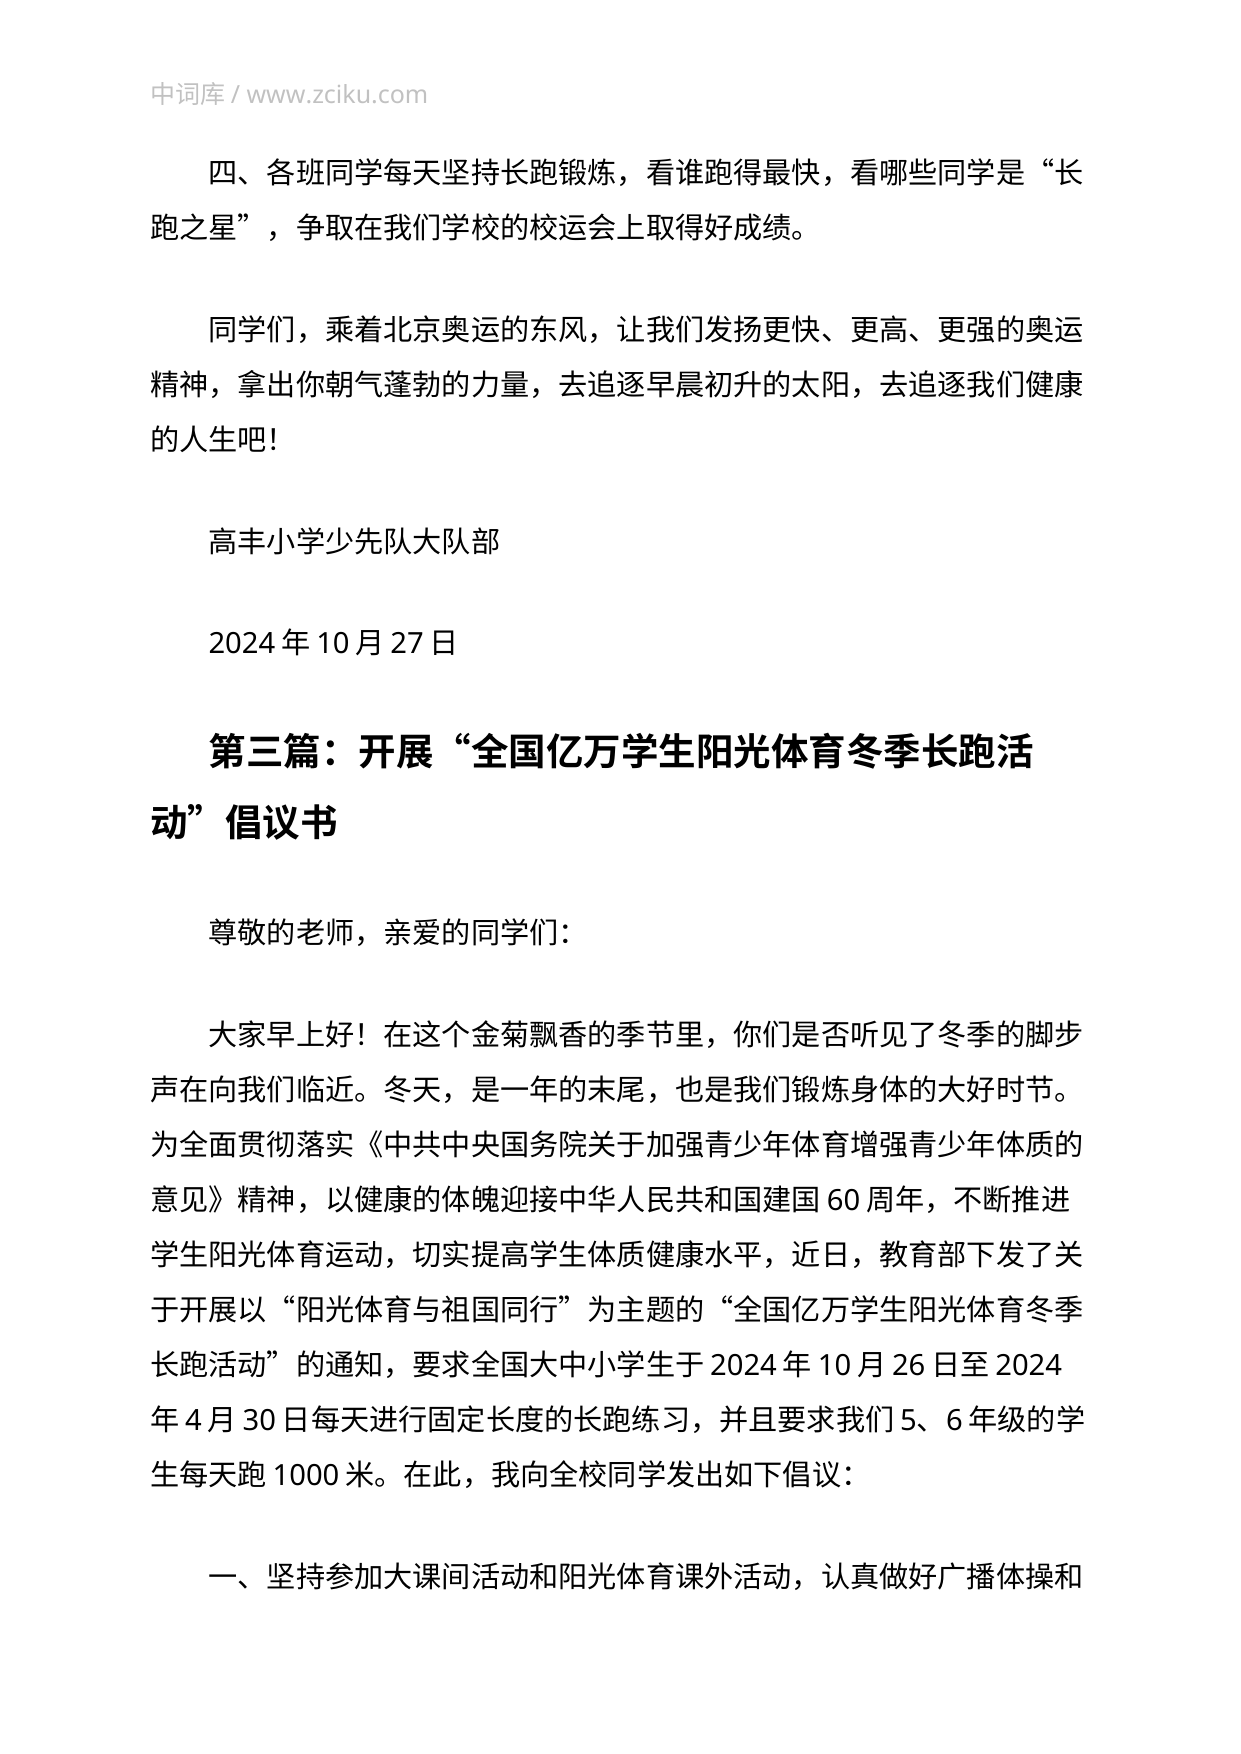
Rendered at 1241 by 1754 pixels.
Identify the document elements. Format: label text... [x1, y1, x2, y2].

text 四、各班同学每天坚持长跑锻炼，看谁跑得最快，看哪些同学是“长跑之星”，争取在我们学校的校运会上取得好成绩。 [150, 150, 1090, 247]
text 2024年10月27日 [150, 620, 1090, 662]
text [150, 1553, 1090, 1595]
text 高丰小学少先队大队部 [150, 518, 1090, 561]
text 同学们，乘着北京奥运的东风，让我们发扬更快、更高、更强的奥运精神，拿出你朝气蓬勃的力量，去追逐早晨初升的太阳，去追逐我们健康的人生吧！ [150, 307, 1090, 459]
text 大家早上好！在这个金菊飘香的季节里，你们是否听见了冬季的脚步声在向我们临近。冬天，是一年的末尾，也是我们锻炼身体的大好时节。为全面贯彻落实《中共中央国务院关于加强青少年体育增强青少年体质的意见》精神，以健康的体魄迎接中华人民共和国建国60周年，不断推进学生阳光体育运动，切实提高学生体质健康水平，近日，教育部下发了关于开展以“阳光体育与祖国同行”为主题的“全国亿万学生阳光体育冬季长跑活动”的通知，要求全国大中小学生于2024年10月26日至2024年4月30日每天进行固定长度的长跑练习，并且要求我们5、6年级的学生每天跑1000米。在此，我向全校同学发出如下倡议： [150, 1012, 1090, 1493]
text 尊敬的老师，亲爱的同学们： [150, 910, 1090, 952]
text 第三篇：开展“全国亿万学生阳光体育冬季长跑活动”倡议书 [150, 722, 1090, 847]
